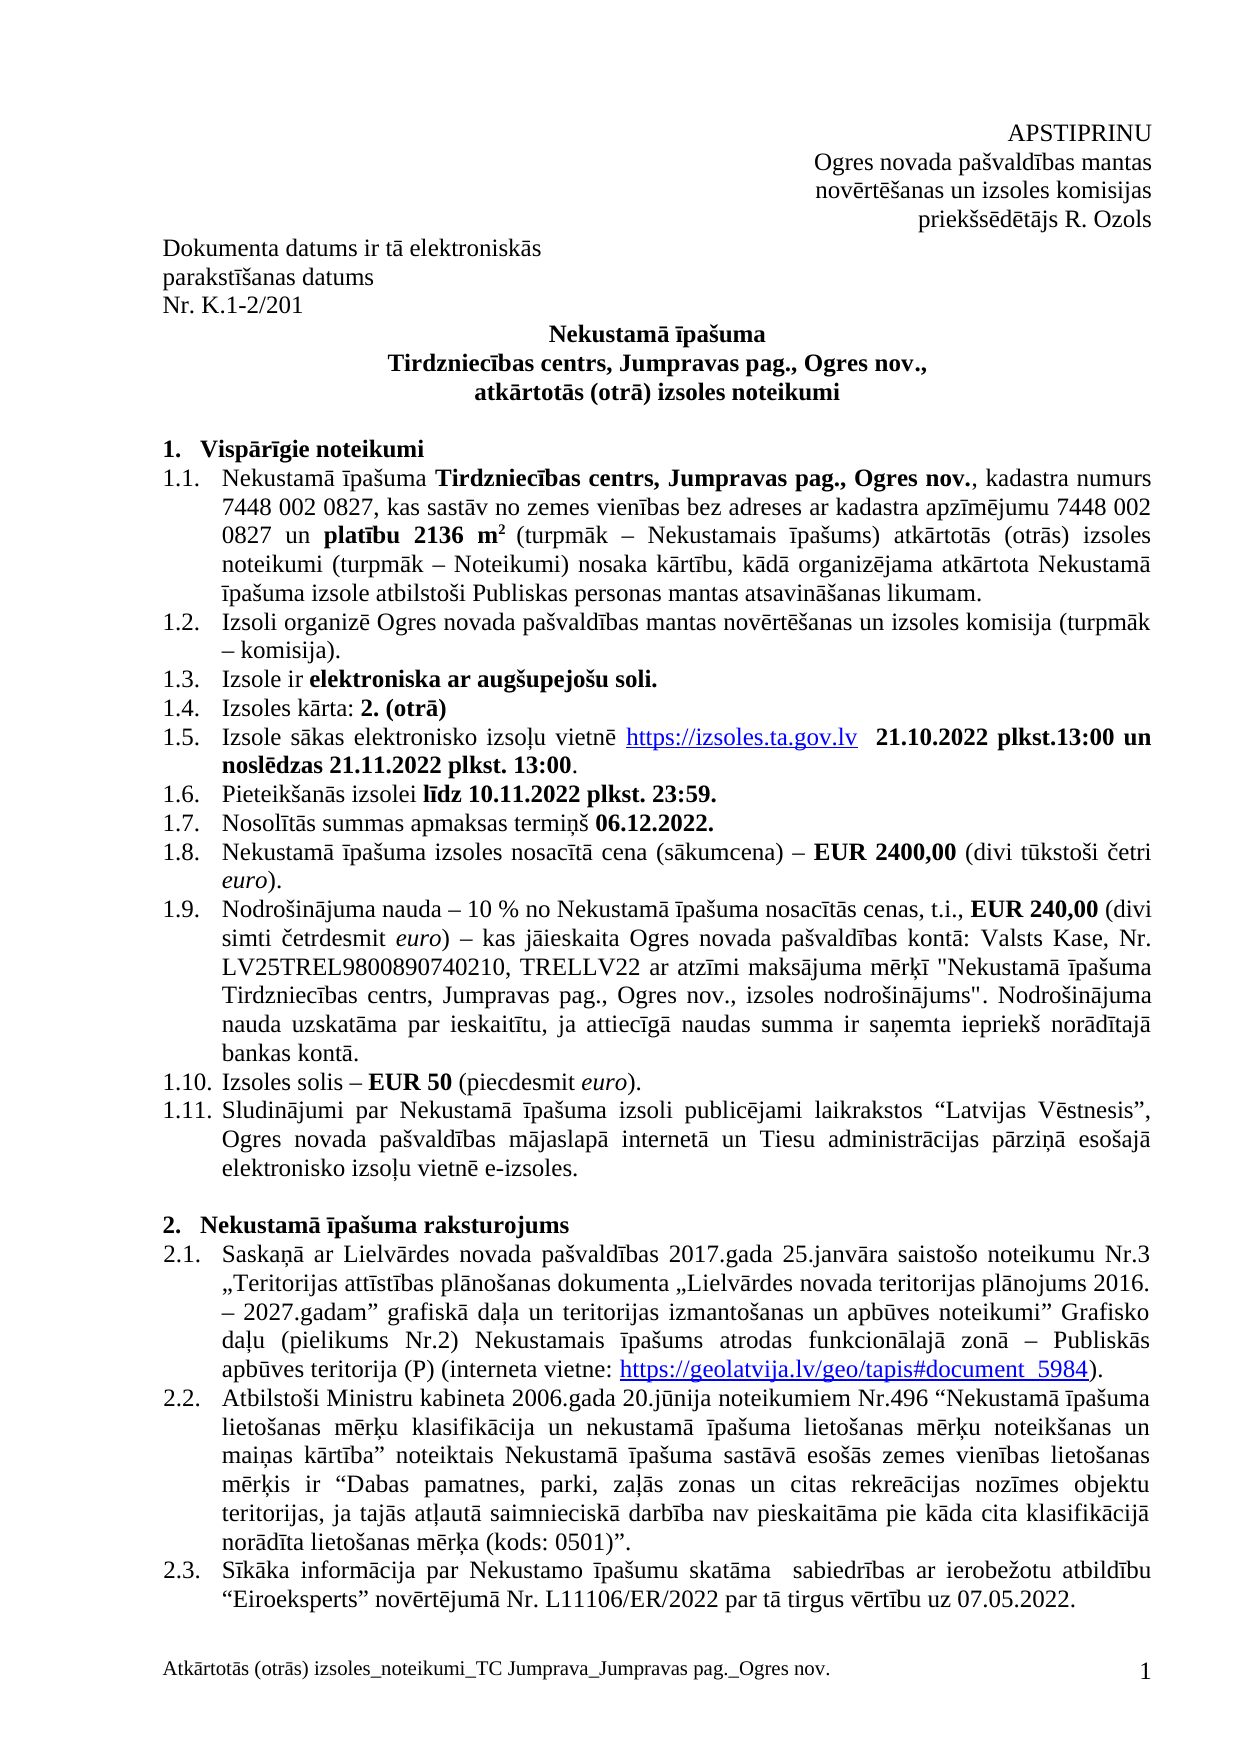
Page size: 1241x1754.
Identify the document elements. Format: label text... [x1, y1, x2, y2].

list Sludinājumi par Nekustamā īpašuma izsoli publicējami laikrakstos “Latvijas Vēstnesis”, Ogres novada pašvaldības mājaslapā internetā un Tiesu administrācijas pārziņā esošajā elektronisko izsoļu vietnē e-izsoles. [162, 1096, 1152, 1182]
list Nekustamā īpašuma izsoles nosacītā cena (sākumcena) – EUR 2400,00 (divi tūkstoši četri euro). [162, 837, 1152, 894]
text Tirdzniecības centrs, Jumpravas pag., Ogres nov., [162, 348, 1152, 377]
list Nekustamā īpašuma Tirdzniecības centrs, Jumpravas pag., Ogres nov., kadastra numurs 7448 002 0827, kas sastāv no zemes vienības bez adreses ar kadastra apzīmējumu 7448 002 0827 un platību 2136 m2 (turpmāk – Nekustamais īpašums) atkārtotās (otrās) izsoles noteikumi (turpmāk – Noteikumi) nosaka kārtību, kādā organizējama atkārtota Nekustamā īpašuma izsole atbilstoši Publiskas personas mantas atsavināšanas likumam. [162, 463, 1152, 607]
list Saskaņā ar Lielvārdes novada pašvaldības 2017.gada 25.janvāra saistošo noteikumu Nr.3 „Teritorijas attīstības plānošanas dokumenta „Lielvārdes novada teritorijas plānojums 2016. – 2027.gadam” grafiskā daļa un teritorijas izmantošanas un apbūves noteikumi” Grafisko daļu (pielikums Nr.2) Nekustamais īpašums atrodas funkcionālajā zonā – Publiskās apbūves teritorija (P) (interneta vietne: https://geolatvija.lv/geo/tapis#document_5984). [163, 1239, 1152, 1383]
list Nekustamā īpašuma raksturojums [162, 1211, 1152, 1239]
text Nr. K.1-2/201 [162, 291, 576, 319]
list Sīkāka informācija par Nekustamo īpašumu skatāma sabiedrības ar ierobežotu atbildību “Eiroeksperts” novērtējumā Nr. L11106/ER/2022 par tā tirgus vērtību uz 07.05.2022. [163, 1556, 1152, 1613]
list Izsole ir elektroniska ar augšupejošu soli. [162, 664, 1152, 693]
list Izsole sākas elektronisko izsoļu vietnē https://izsoles.ta.gov.lv 21.10.2022 plkst.13:00 un noslēdzas 21.11.2022 plkst. 13:00. [162, 722, 1152, 779]
list Vispārīgie noteikumi [162, 434, 1152, 463]
text Ogres novada pašvaldības mantas [162, 147, 1152, 176]
text atkārtotās (otrā) izsoles noteikumi [162, 377, 1152, 406]
list Pieteikšanās izsolei līdz 10.11.2022 plkst. 23:59. [162, 779, 1152, 808]
text novērtēšanas un izsoles komisijas [162, 176, 1152, 204]
text Dokumenta datums ir tā elektroniskās parakstīšanas datums [162, 233, 576, 291]
list Nosolītās summas apmaksas termiņš 06.12.2022. [162, 808, 1152, 837]
text priekšsēdētājs R. Ozols [162, 204, 1152, 233]
list Atbilstoši Ministru kabineta 2006.gada 20.jūnija noteikumiem Nr.496 “Nekustamā īpašuma lietošanas mērķu klasifikācija un nekustamā īpašuma lietošanas mērķu noteikšanas un maiņas kārtība” noteiktais Nekustamā īpašuma sastāvā esošās zemes vienības lietošanas mērķis ir “Dabas pamatnes, parki, zaļās zonas un citas rekreācijas nozīmes objektu teritorijas, ja tajās atļautā saimnieciskā darbība nav pieskaitāma pie kāda cita klasifikācijā norādīta lietošanas mērķa (kods: 0501)”. [163, 1383, 1152, 1556]
list Izsoles kārta: 2. (otrā) [162, 693, 1152, 722]
text Nekustamā īpašuma [162, 319, 1152, 348]
list Nodrošinājuma nauda – 10 % no Nekustamā īpašuma nosacītās cenas, t.i., EUR 240,00 (divi simti četrdesmit euro) – kas jāieskaita Ogres novada pašvaldības kontā: Valsts Kase, Nr. LV25TREL9800890740210, TRELLV22 ar atzīmi maksājuma mērķī "Nekustamā īpašuma Tirdzniecības centrs, Jumpravas pag., Ogres nov., izsoles nodrošinājums". Nodrošinājuma nauda uzskatāma par ieskaitītu, ja attiecīgā naudas summa ir saņemta iepriekš norādītajā bankas kontā. [162, 894, 1152, 1067]
list Izsoli organizē Ogres novada pašvaldības mantas novērtēšanas un izsoles komisija (turpmāk – komisija). [162, 607, 1152, 664]
text APSTIPRINU [162, 118, 1152, 147]
list Izsoles solis – EUR 50 (piecdesmit euro). [162, 1067, 1152, 1096]
